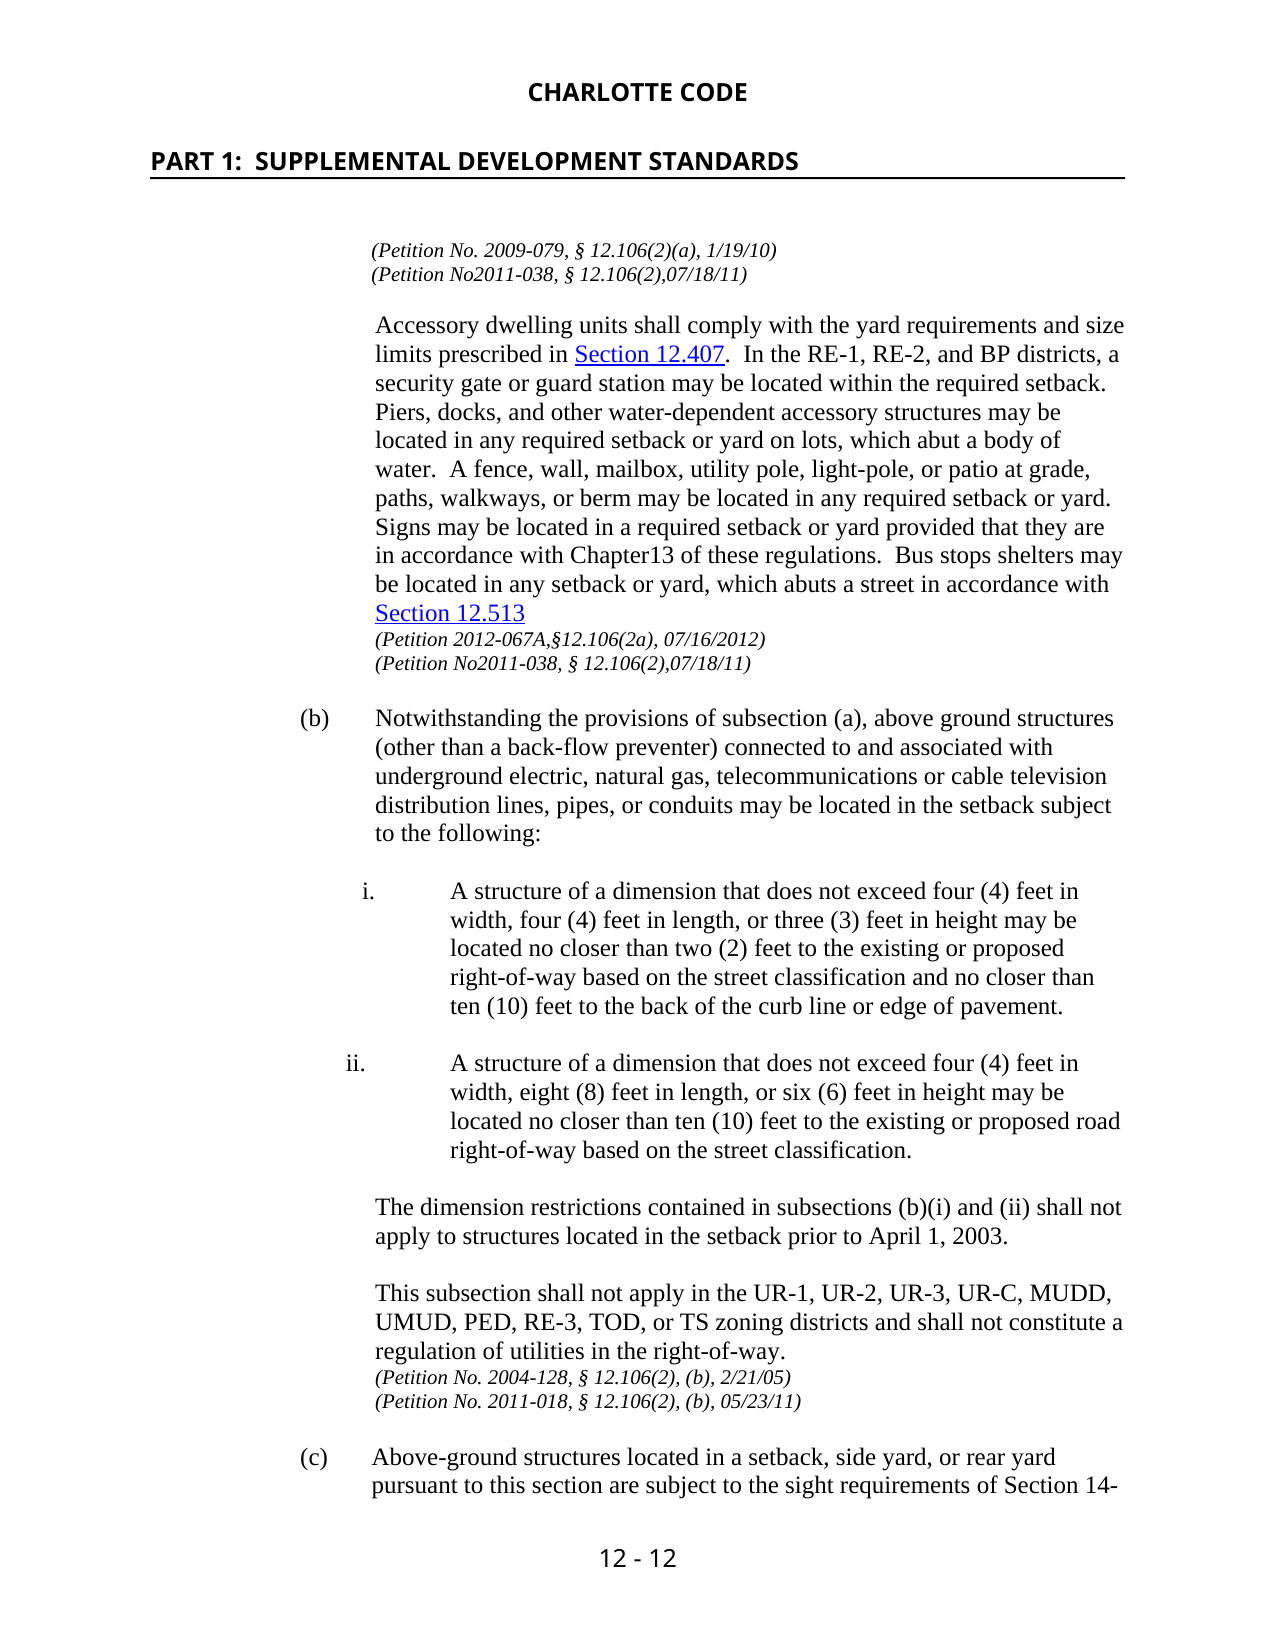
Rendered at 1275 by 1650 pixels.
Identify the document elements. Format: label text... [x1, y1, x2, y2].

text (Petition No2011-038, § 12.106(2),07/18/11) [300, 651, 1125, 675]
text Accessory dwelling units shall comply with the yard requirements and size limits prescribed in Section 12.407. In the RE-1, RE-2, and BP districts, a security gate or guard station may be located within the required setback. Piers, docks, and other water-dependent accessory structures may be located in any required setback or yard on lots, which abut a body of water. A fence, wall, mailbox, utility pole, light-pole, or patio at grade, paths, walkways, or berm may be located in any required setback or yard. Signs may be located in a required setback or yard provided that they are in accordance with Chapter13 of these regulations. Bus stops shelters may be located in any setback or yard, which abuts a street in accordance with Section 12.513 [375, 310, 1125, 627]
text (b) Notwithstanding the provisions of subsection (a), above ground structures (other than a back-flow preventer) connected to and associated with underground electric, natural gas, telecommunications or cable television distribution lines, pipes, or conduits may be located in the setback subject to the following: [300, 703, 1125, 847]
text (Petition No. 2009-079, § 12.106(2)(a), 1/19/10) [296, 238, 1125, 262]
text (Petition No. 2011-018, § 12.106(2), (b), 05/23/11) [375, 1389, 1125, 1413]
list A structure of a dimension that does not exceed four (4) feet in width, four (4) feet in length, or three (3) feet in height may be located no closer than two (2) feet to the existing or proposed right-of-way based on the street classification and no closer than ten (10) feet to the back of the curb line or edge of pavement. [375, 876, 1125, 1020]
text This subsection shall not apply in the UR-1, UR-2, UR-3, UR-C, MUDD, UMUD, PED, RE-3, TOD, or TS zoning districts and shall not constitute a regulation of utilities in the right-of-way. [375, 1278, 1125, 1365]
text (Petition No2011-038, § 12.106(2),07/18/11) [296, 262, 1125, 286]
text (Petition No. 2004-128, § 12.106(2), (b), 2/21/05) [375, 1365, 1125, 1389]
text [300, 1442, 1125, 1499]
text The dimension restrictions contained in subsections (b)(i) and (ii) shall not apply to structures located in the setback prior to April 1, 2003. [375, 1192, 1125, 1250]
text (Petition 2012-067A,§12.106(2a), 07/16/2012) [150, 627, 1125, 651]
list A structure of a dimension that does not exceed four (4) feet in width, eight (8) feet in length, or six (6) feet in height may be located no closer than ten (10) feet to the existing or proposed road right-of-way based on the street classification. [366, 1048, 1125, 1163]
